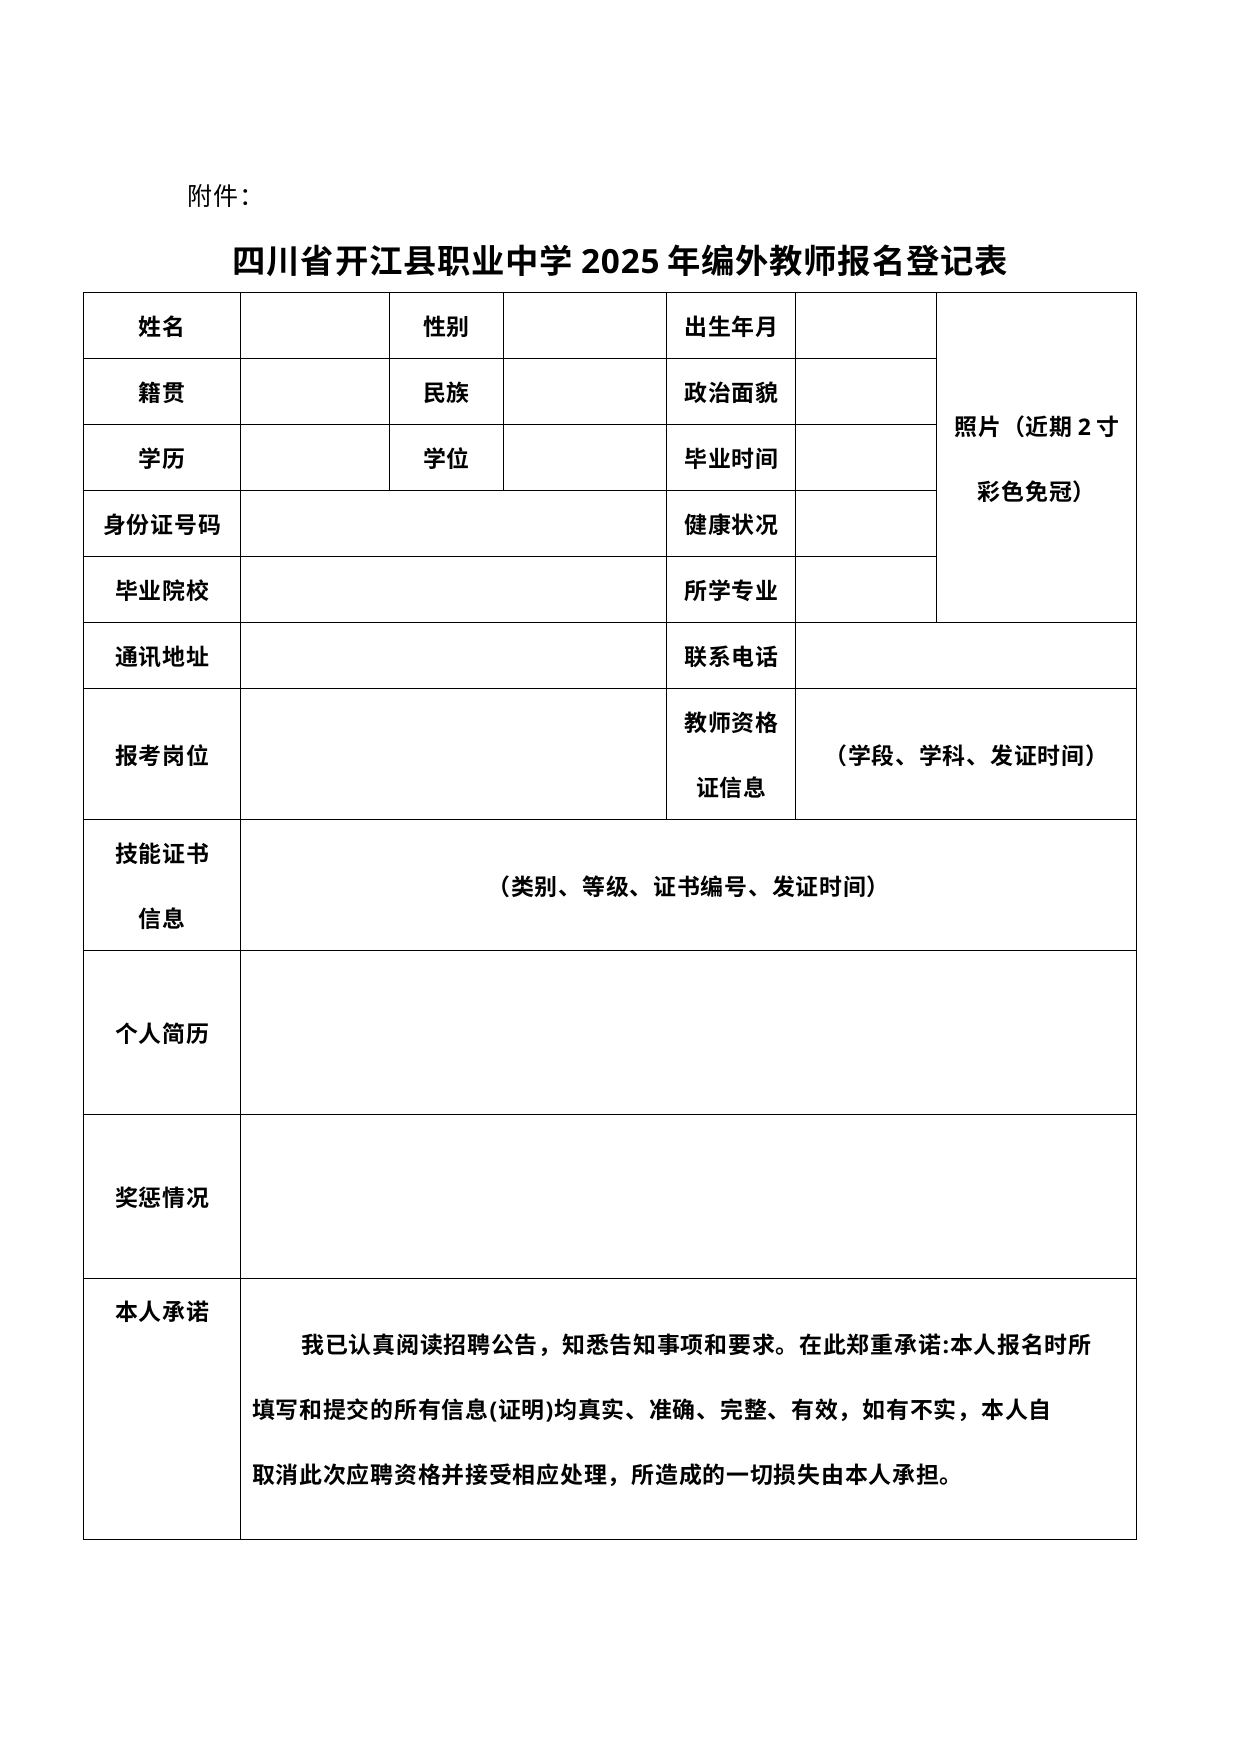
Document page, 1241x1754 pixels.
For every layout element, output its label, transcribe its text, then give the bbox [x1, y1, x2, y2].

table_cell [241, 1279, 1136, 1538]
table_cell [241, 951, 1136, 1114]
table_cell 毕业院校 [84, 557, 240, 622]
table_cell 政治面貌 [667, 359, 795, 424]
text 四川省开江县职业中学2025年编外教师报名登记表 [187, 227, 1053, 292]
table_cell 通讯地址 [84, 623, 240, 688]
table_cell [796, 359, 936, 424]
table_header 姓名 [84, 293, 240, 358]
table_cell 教师资格证信息 [667, 689, 795, 819]
table_header [241, 293, 389, 358]
table_cell 个人简历 [84, 951, 240, 1114]
table_header 出生年月 [667, 293, 795, 358]
table_cell [241, 491, 666, 556]
table_cell [241, 359, 389, 424]
table_cell 技能证书 信息 [84, 820, 240, 950]
table_cell 学历 [84, 425, 240, 490]
table_cell [796, 491, 936, 556]
table_cell [241, 689, 666, 819]
table_cell 民族 [390, 359, 503, 424]
table_cell [241, 557, 666, 622]
table_cell [504, 359, 666, 424]
table_header 性别 [390, 293, 503, 358]
table_cell 报考岗位 [84, 689, 240, 819]
table_cell 籍贯 [84, 359, 240, 424]
table_cell 健康状况 [667, 491, 795, 556]
table_cell （类别、等级、证书编号、发证时间） [241, 820, 1136, 950]
table_cell 身份证号码 [84, 491, 240, 556]
table_header 照片（近期2寸彩色免冠） [937, 293, 1136, 622]
table_cell [241, 623, 666, 688]
table_cell 所学专业 [667, 557, 795, 622]
text 附件： [187, 162, 1053, 227]
table_header [504, 293, 666, 358]
table_cell 毕业时间 [667, 425, 795, 490]
table_header [796, 293, 936, 358]
table_cell 学位 [390, 425, 503, 490]
table_cell [504, 425, 666, 490]
table_cell [241, 1115, 1136, 1277]
table_cell 联系电话 [667, 623, 795, 688]
table_cell 奖惩情况 [84, 1115, 240, 1277]
table_cell [796, 623, 1136, 688]
table_cell [241, 425, 389, 490]
table_cell （学段、学科、发证时间） [796, 689, 1136, 819]
table_cell 本人承诺 [84, 1279, 240, 1538]
table_cell [796, 557, 936, 622]
table_cell [796, 425, 936, 490]
